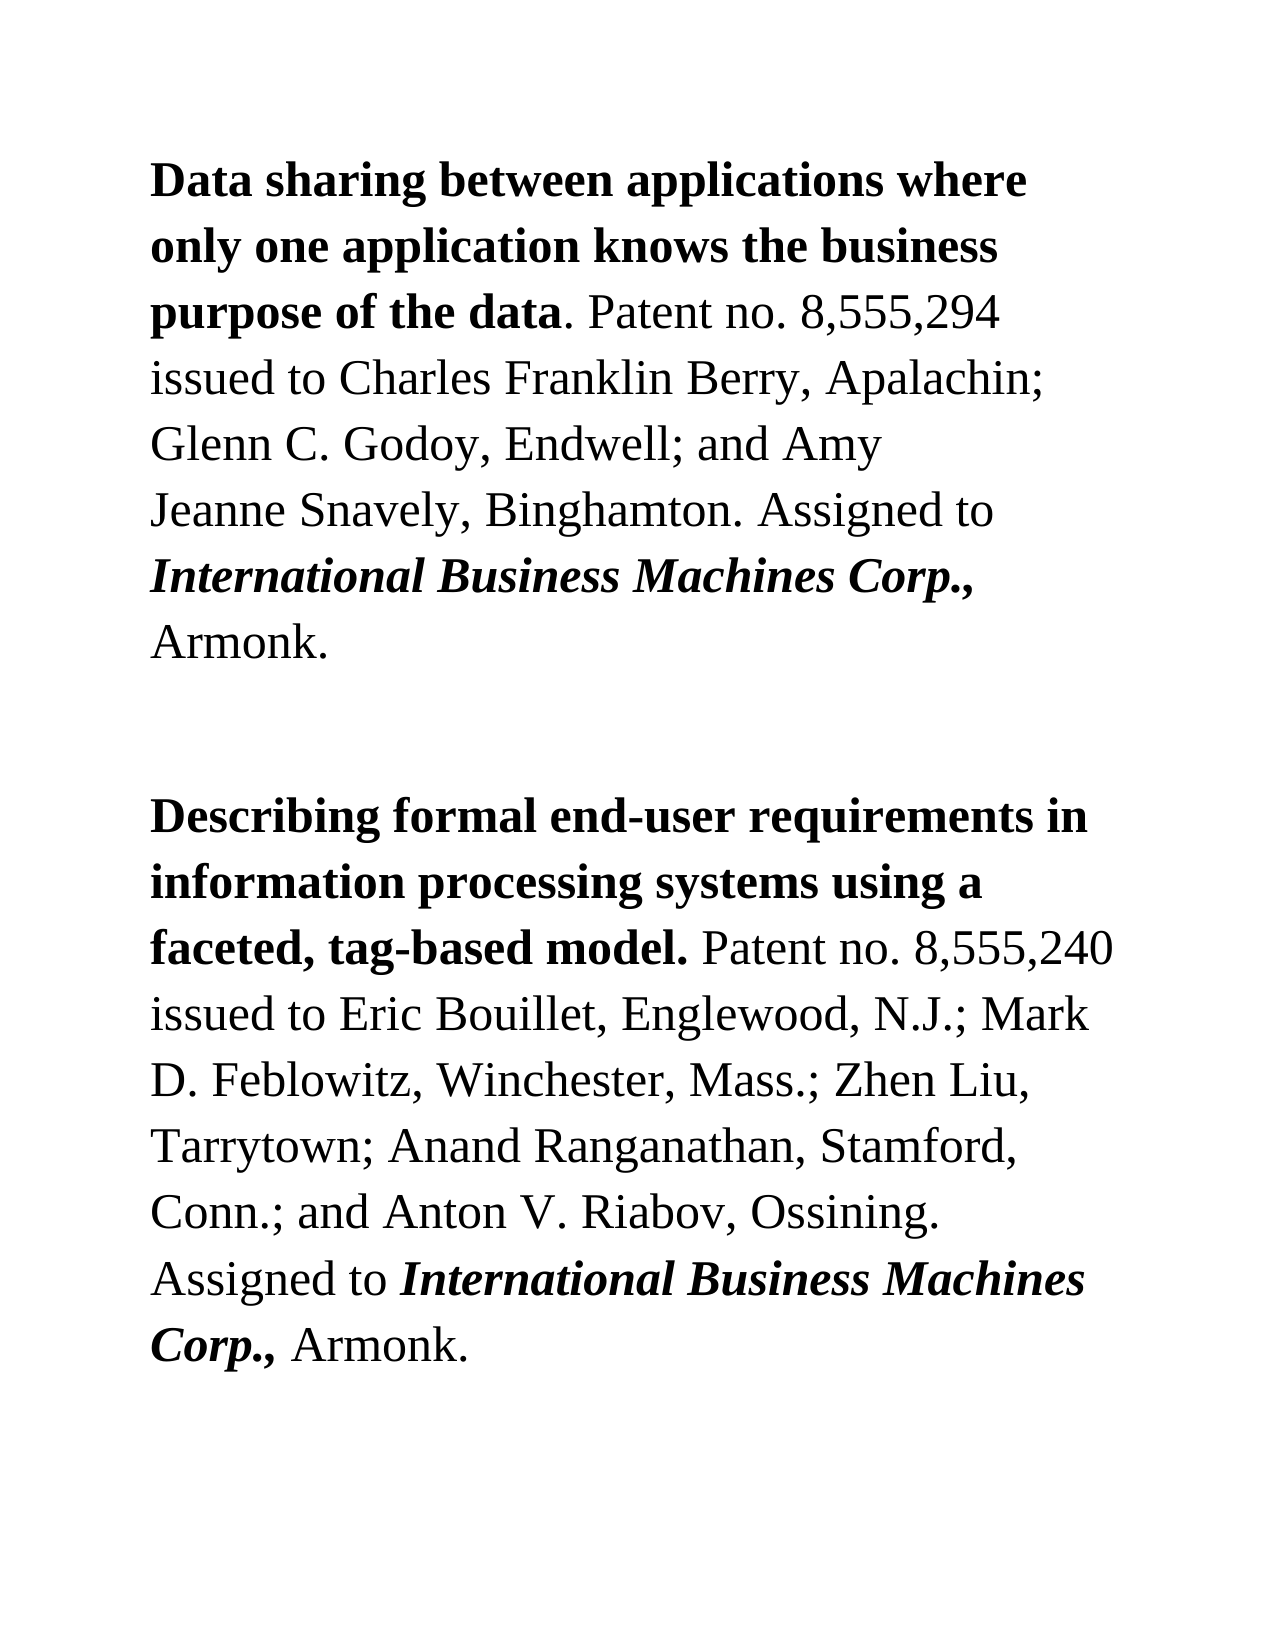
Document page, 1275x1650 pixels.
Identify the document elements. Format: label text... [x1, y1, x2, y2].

text Describing formal end-user requirements in information processing systems using a faceted, tag-based model. Patent no. 8,555,240 issued to Eric Bouillet, Englewood, N.J.; Mark D. Feblowitz, Winchester, Mass.; Zhen Liu, Tarrytown; Anand Ranganathan, Stamford, Conn.; and Anton V. Riabov, Ossining. Assigned to International Business Machines Corp., Armonk. [150, 786, 1125, 1372]
text Data sharing between applications where only one application knows the business purpose of the data. Patent no. 8,555,294 issued to Charles Franklin Berry, Apalachin; Glenn C. Godoy, Endwell; and Amy Jeanne Snavely, Binghamton. Assigned to International Business Machines Corp., Armonk. [150, 150, 1125, 670]
